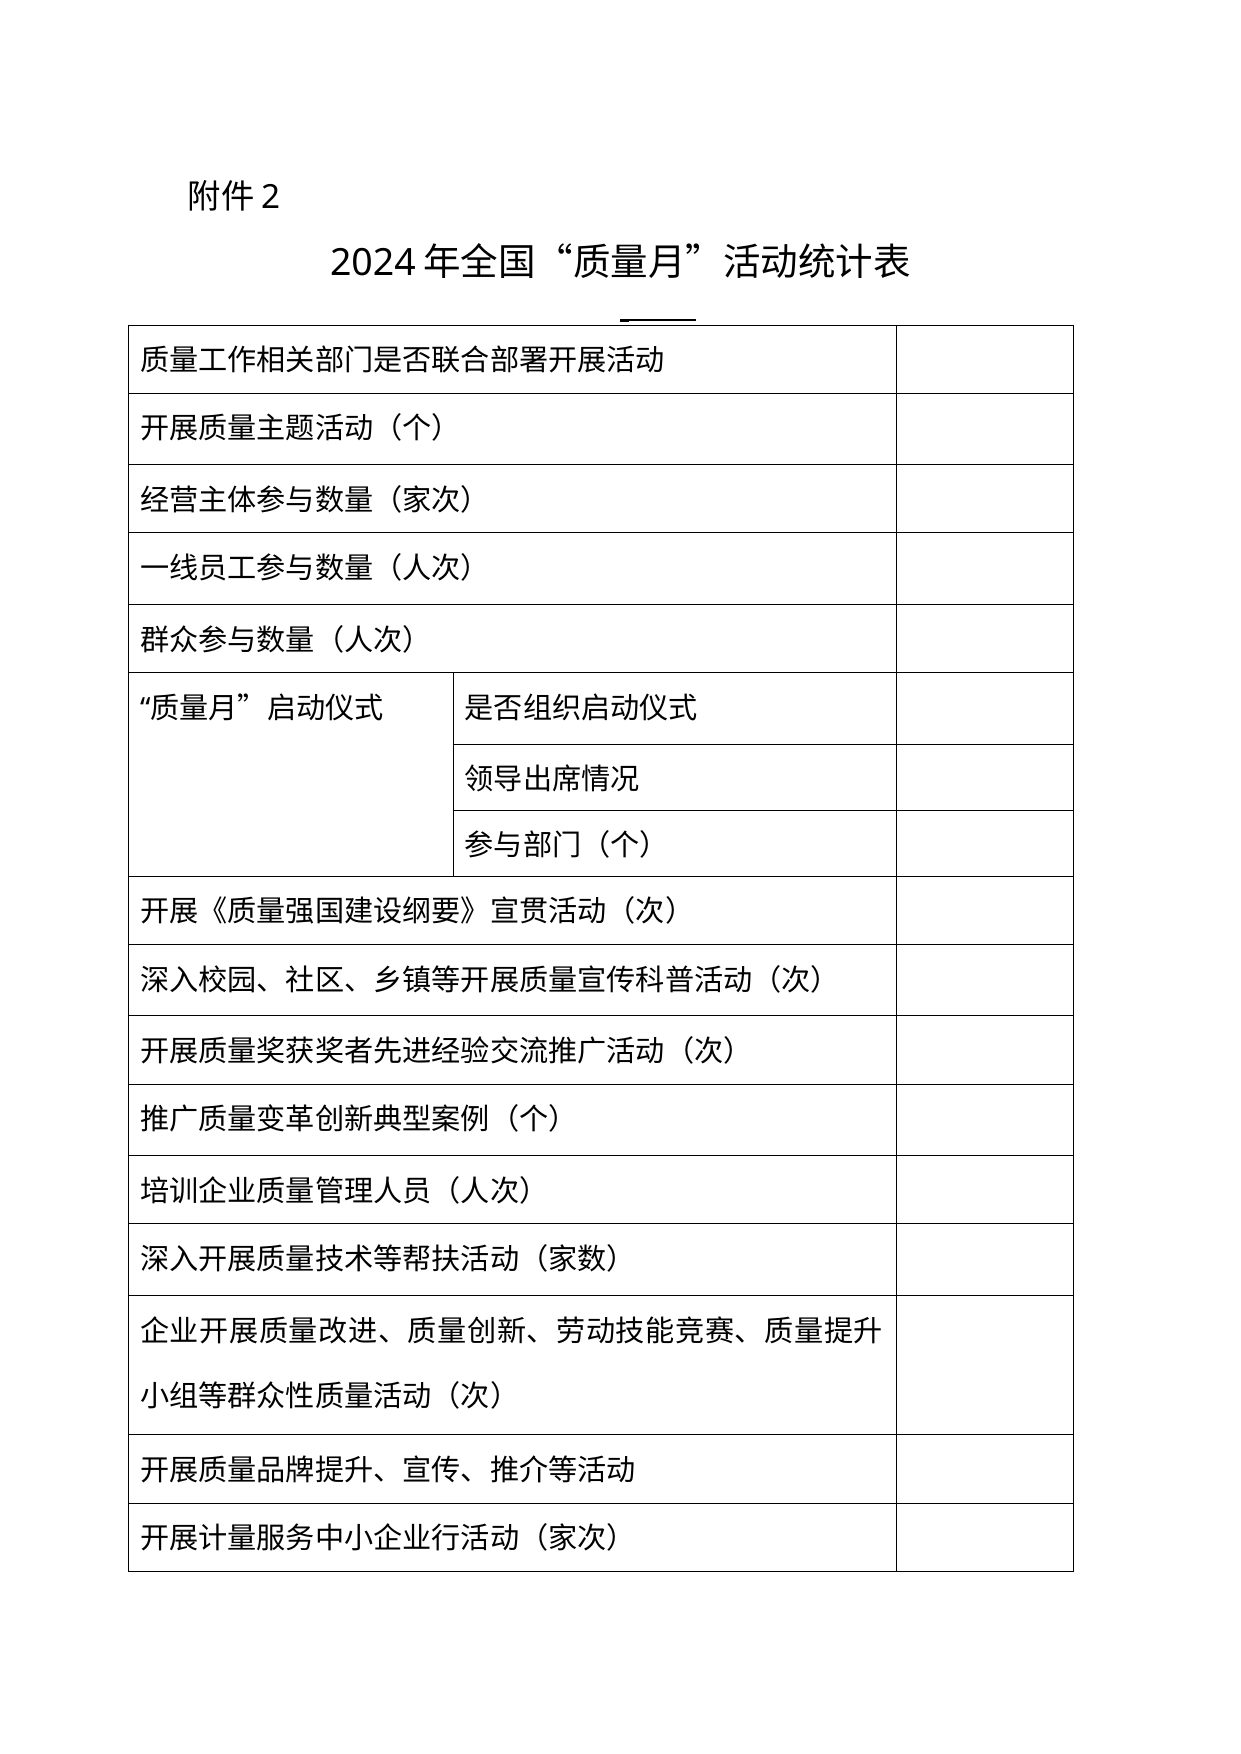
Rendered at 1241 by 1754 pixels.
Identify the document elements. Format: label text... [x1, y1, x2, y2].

table_cell 一线员工参与数量（人次） [129, 533, 896, 604]
table_cell [897, 673, 1073, 743]
table_cell 群众参与数量（人次） [129, 605, 896, 672]
table_cell [897, 394, 1073, 464]
table_cell [897, 1156, 1073, 1223]
table_cell [897, 945, 1073, 1015]
table_cell [897, 465, 1073, 532]
table_header 质量工作相关部门是否联合部署开展活动 [129, 326, 896, 393]
table_cell [897, 1504, 1073, 1571]
table_cell [897, 745, 1073, 809]
table_cell [897, 533, 1073, 604]
table_cell [897, 605, 1073, 672]
table_cell 开展《质量强国建设纲要》宣贯活动（次） [129, 877, 896, 944]
table_cell [897, 1085, 1073, 1155]
table_cell [897, 1224, 1073, 1295]
table_cell 推广质量变革创新典型案例（个） [129, 1085, 896, 1155]
table_cell [897, 877, 1073, 944]
table_cell 企业开展质量改进、质量创新、劳动技能竞赛、质量提升小组等群众性质量活动（次） [129, 1296, 896, 1434]
table_cell [897, 1296, 1073, 1434]
table_cell [897, 811, 1073, 876]
table_cell 开展质量主题活动（个） [129, 394, 896, 464]
table_cell 参与部门（个） [454, 811, 896, 876]
table_header [897, 326, 1073, 393]
table_cell 领导出席情况 [454, 745, 896, 809]
table_cell [897, 1016, 1073, 1083]
table_cell “质量月”启动仪式 [129, 673, 453, 876]
text 附件2 [187, 162, 1053, 227]
table_cell 深入开展质量技术等帮扶活动（家数） [129, 1224, 896, 1295]
text 2024年全国“质量月”活动统计表 [187, 227, 1053, 292]
table_cell 开展质量奖获奖者先进经验交流推广活动（次） [129, 1016, 896, 1083]
table_cell 深入校园、社区、乡镇等开展质量宣传科普活动（次） [129, 945, 896, 1015]
table_cell 开展计量服务中小企业行活动（家次） [129, 1504, 896, 1571]
table_cell 经营主体参与数量（家次） [129, 465, 896, 532]
table_cell 开展质量品牌提升、宣传、推介等活动 [129, 1435, 896, 1502]
table_cell 培训企业质量管理人员（人次） [129, 1156, 896, 1223]
table_cell 是否组织启动仪式 [454, 673, 896, 743]
table_cell [897, 1435, 1073, 1502]
